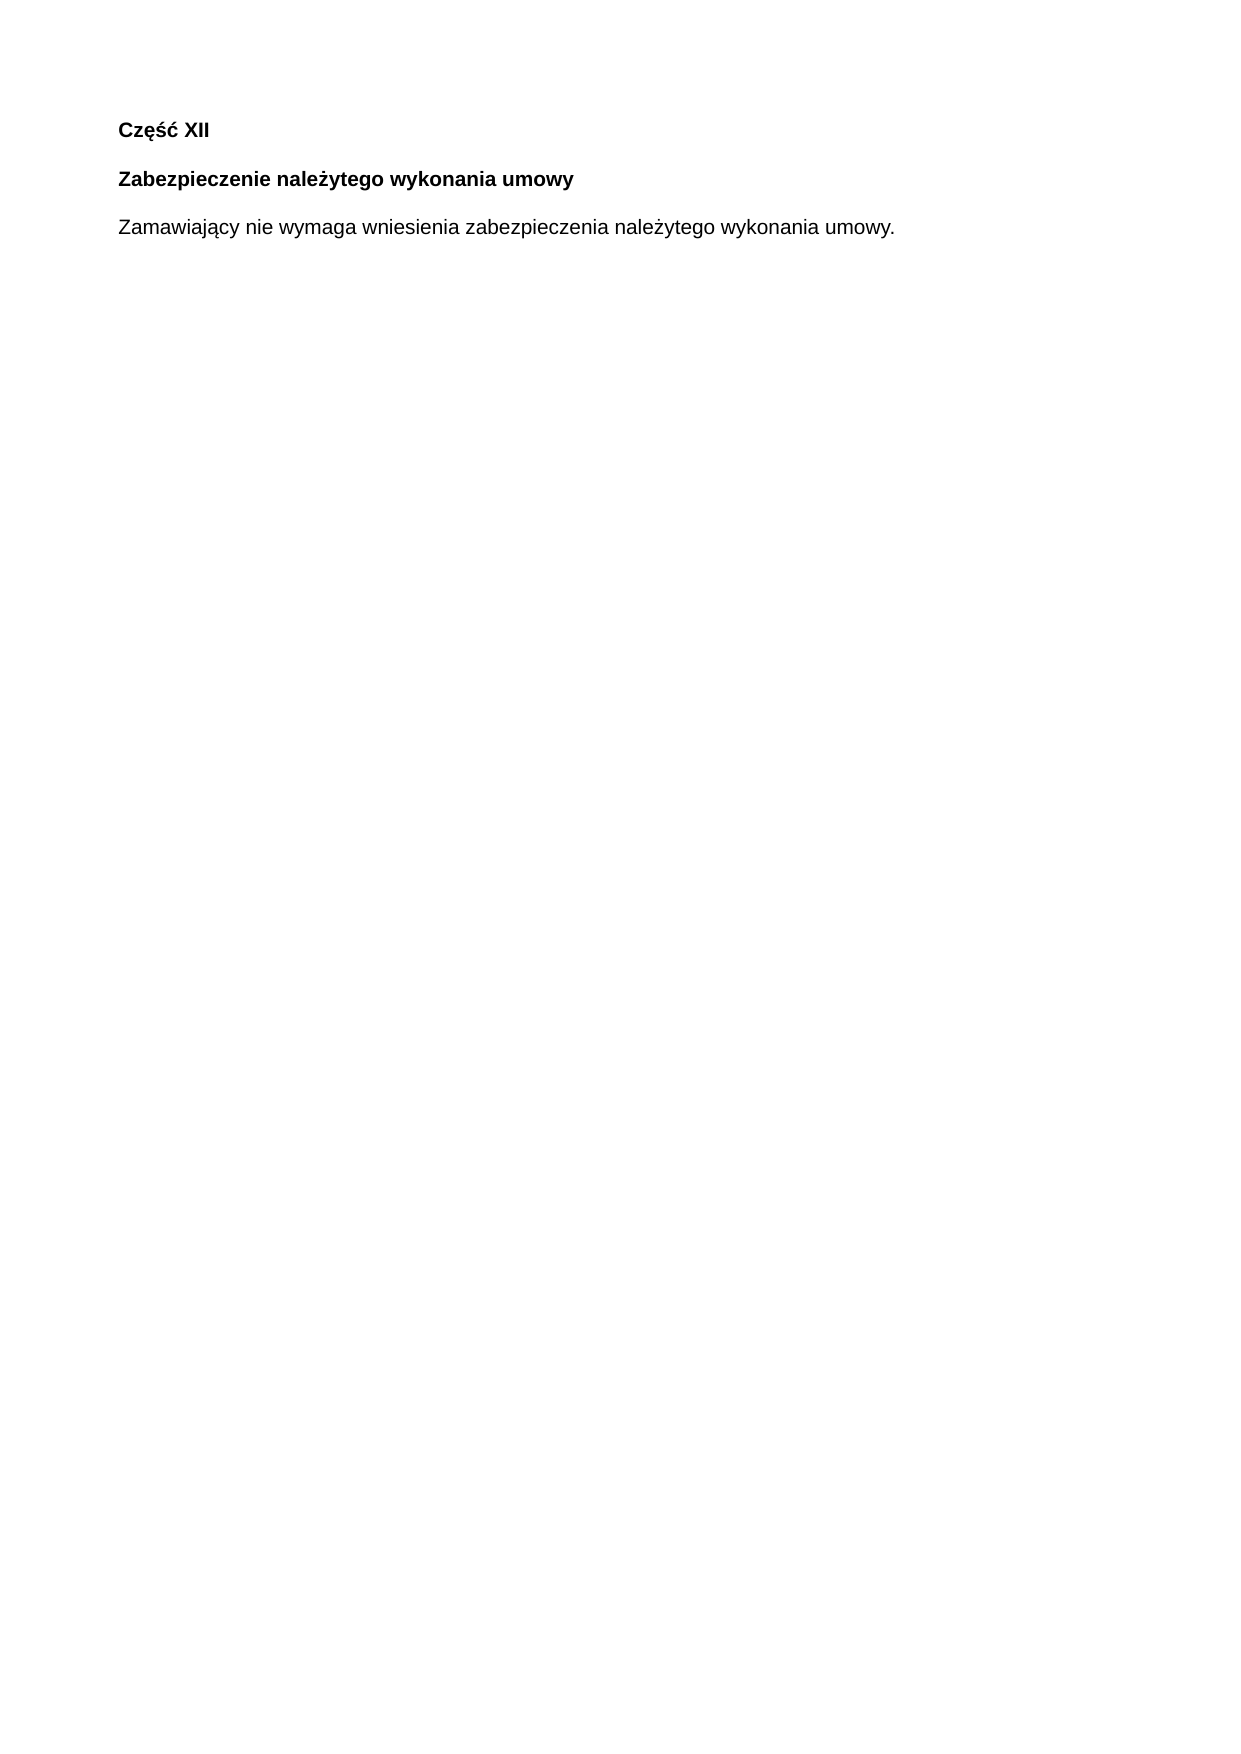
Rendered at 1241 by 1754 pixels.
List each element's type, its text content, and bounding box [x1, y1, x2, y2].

list Zamawiający nie wymaga wniesienia zabezpieczenia należytego wykonania umowy. [118, 215, 1122, 239]
list Część XII [118, 118, 1122, 142]
list Zabezpieczenie należytego wykonania umowy [118, 166, 1122, 190]
